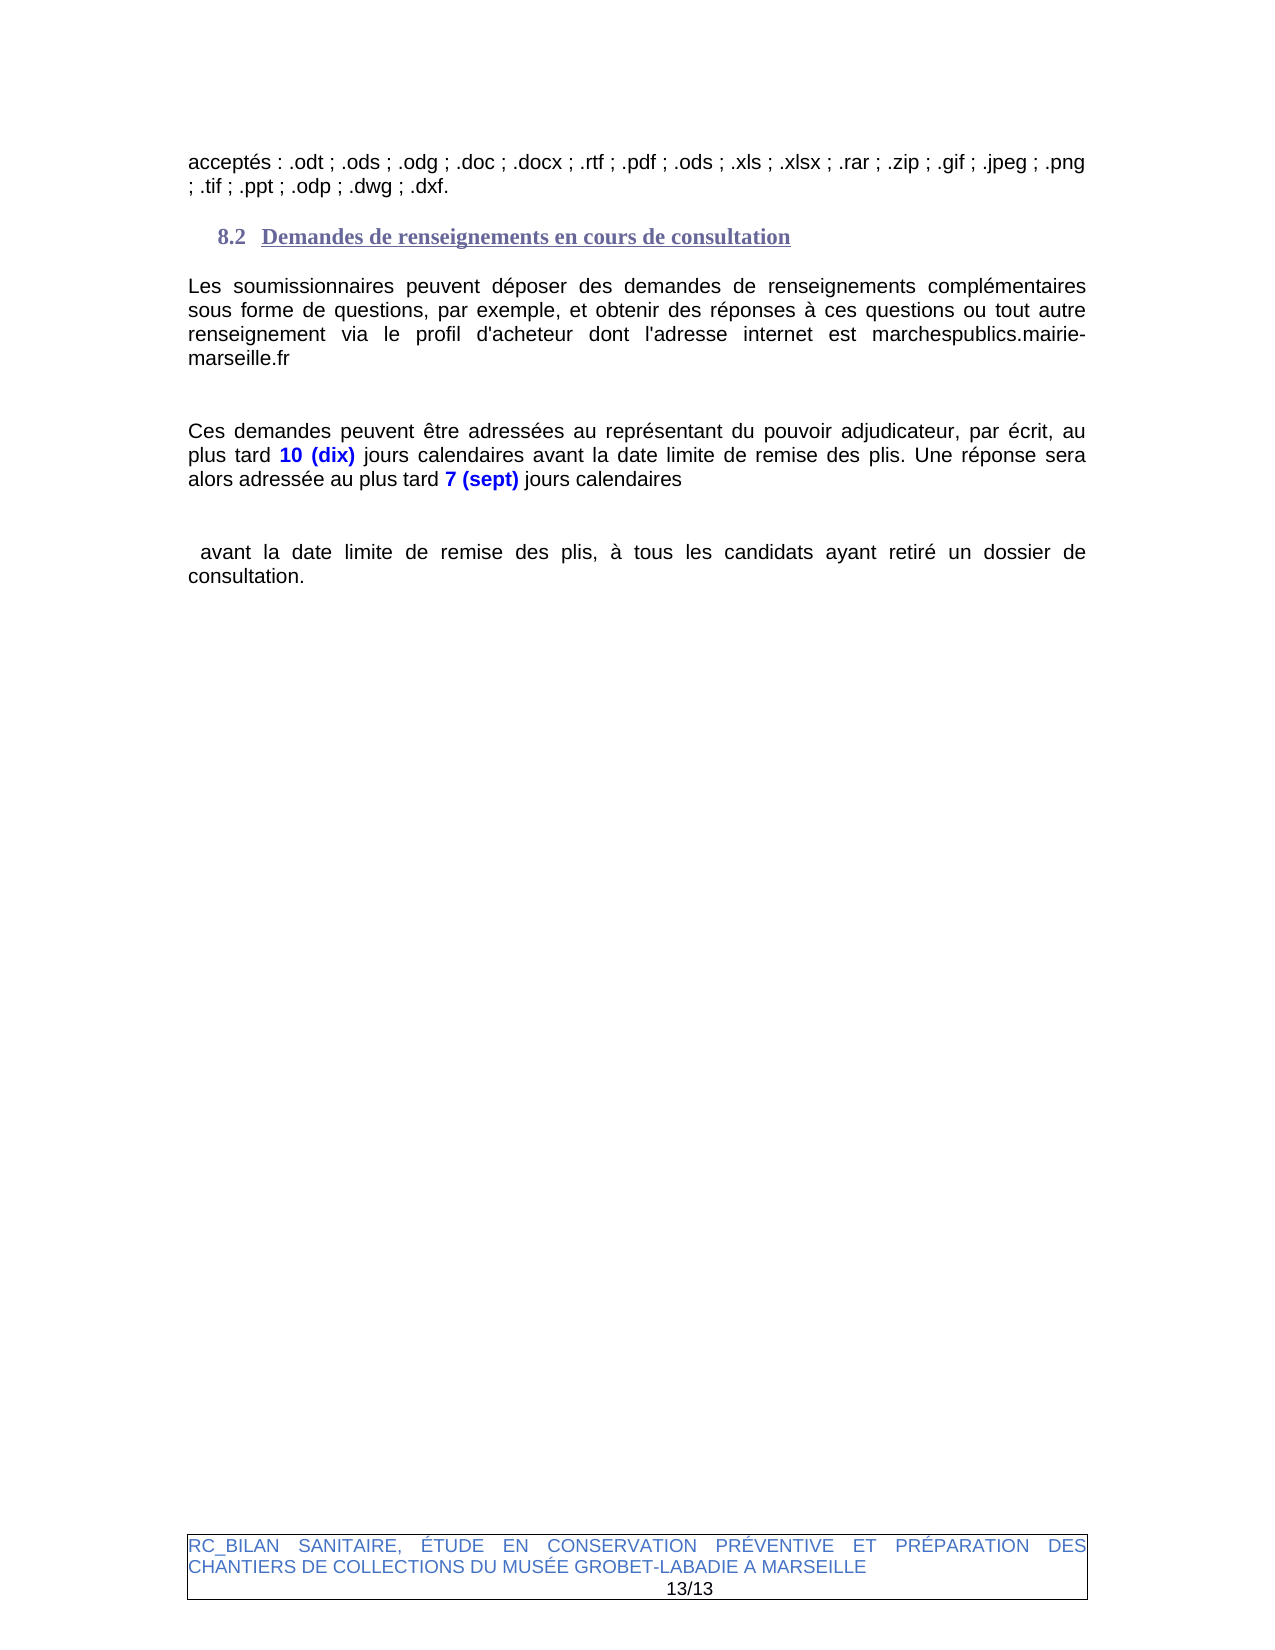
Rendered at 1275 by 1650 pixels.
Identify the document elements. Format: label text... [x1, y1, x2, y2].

text avant la date limite de remise des plis, à tous les candidats ayant retiré un dossier de consultation. [188, 540, 1087, 588]
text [188, 150, 1087, 198]
text Les soumissionnaires peuvent déposer des demandes de renseignements complémentaires sous forme de questions, par exemple, et obtenir des réponses à ces questions ou tout autre renseignement via le profil d'acheteur dont l'adresse internet est marchespublics.mairie-marseille.fr [188, 274, 1087, 370]
subtitle Demandes de renseignements en cours de consultation [188, 223, 1087, 249]
text Ces demandes peuvent être adressées au représentant du pouvoir adjudicateur, par écrit, au plus tard 10 (dix) jours calendaires avant la date limite de remise des plis. Une réponse sera alors adressée au plus tard 7 (sept) jours calendaires [188, 419, 1087, 491]
